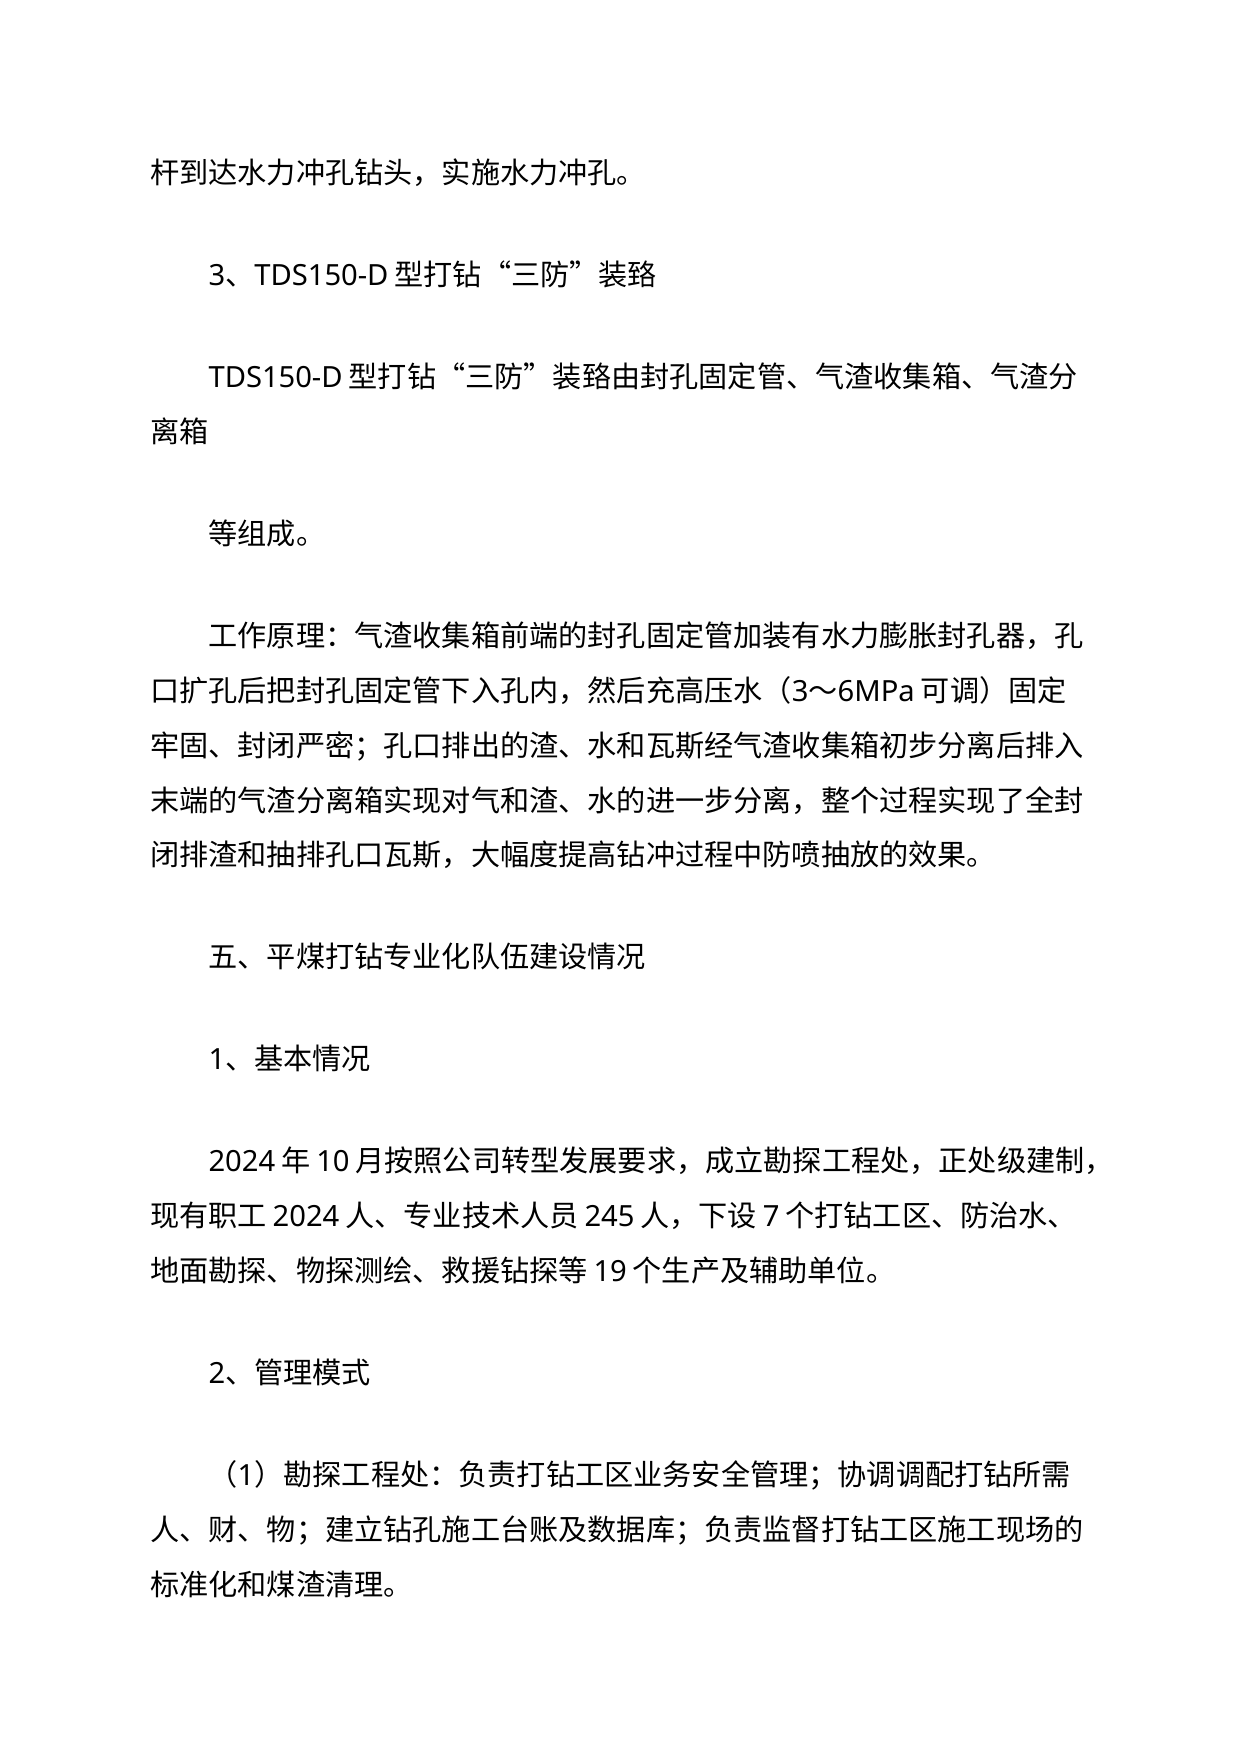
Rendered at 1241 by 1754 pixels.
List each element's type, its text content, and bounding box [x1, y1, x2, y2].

text 2、管理模式 [150, 1349, 1090, 1392]
text 1、基本情况 [150, 1036, 1090, 1078]
text 工作原理：气渣收集箱前端的封孔固定管加装有水力膨胀封孔器，孔口扩孔后把封孔固定管下入孔内，然后充高压水（3～6MPa可调）固定牢固、封闭严密；孔口排出的渣、水和瓦斯经气渣收集箱初步分离后排入末端的气渣分离箱实现对气和渣、水的进一步分离，整个过程实现了全封闭排渣和抽排孔口瓦斯，大幅度提高钻冲过程中防喷抽放的效果。 [150, 612, 1090, 874]
text TDS150-D型打钻“三防”装臵由封孔固定管、气渣收集箱、气渣分离箱 [150, 354, 1090, 451]
text 五、平煤打钻专业化队伍建设情况 [150, 934, 1090, 976]
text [150, 150, 1090, 192]
text 2024年10月按照公司转型发展要求，成立勘探工程处，正处级建制，现有职工2024人、专业技术人员245人，下设7个打钻工区、防治水、地面勘探、物探测绘、救援钻探等19个生产及辅助单位。 [150, 1137, 1090, 1290]
text 等组成。 [150, 511, 1090, 553]
text 3、TDS150-D型打钻“三防”装臵 [150, 252, 1090, 294]
text （1）勘探工程处：负责打钻工区业务安全管理；协调调配打钻所需人、财、物；建立钻孔施工台账及数据库；负责监督打钻工区施工现场的标准化和煤渣清理。 [150, 1451, 1090, 1604]
